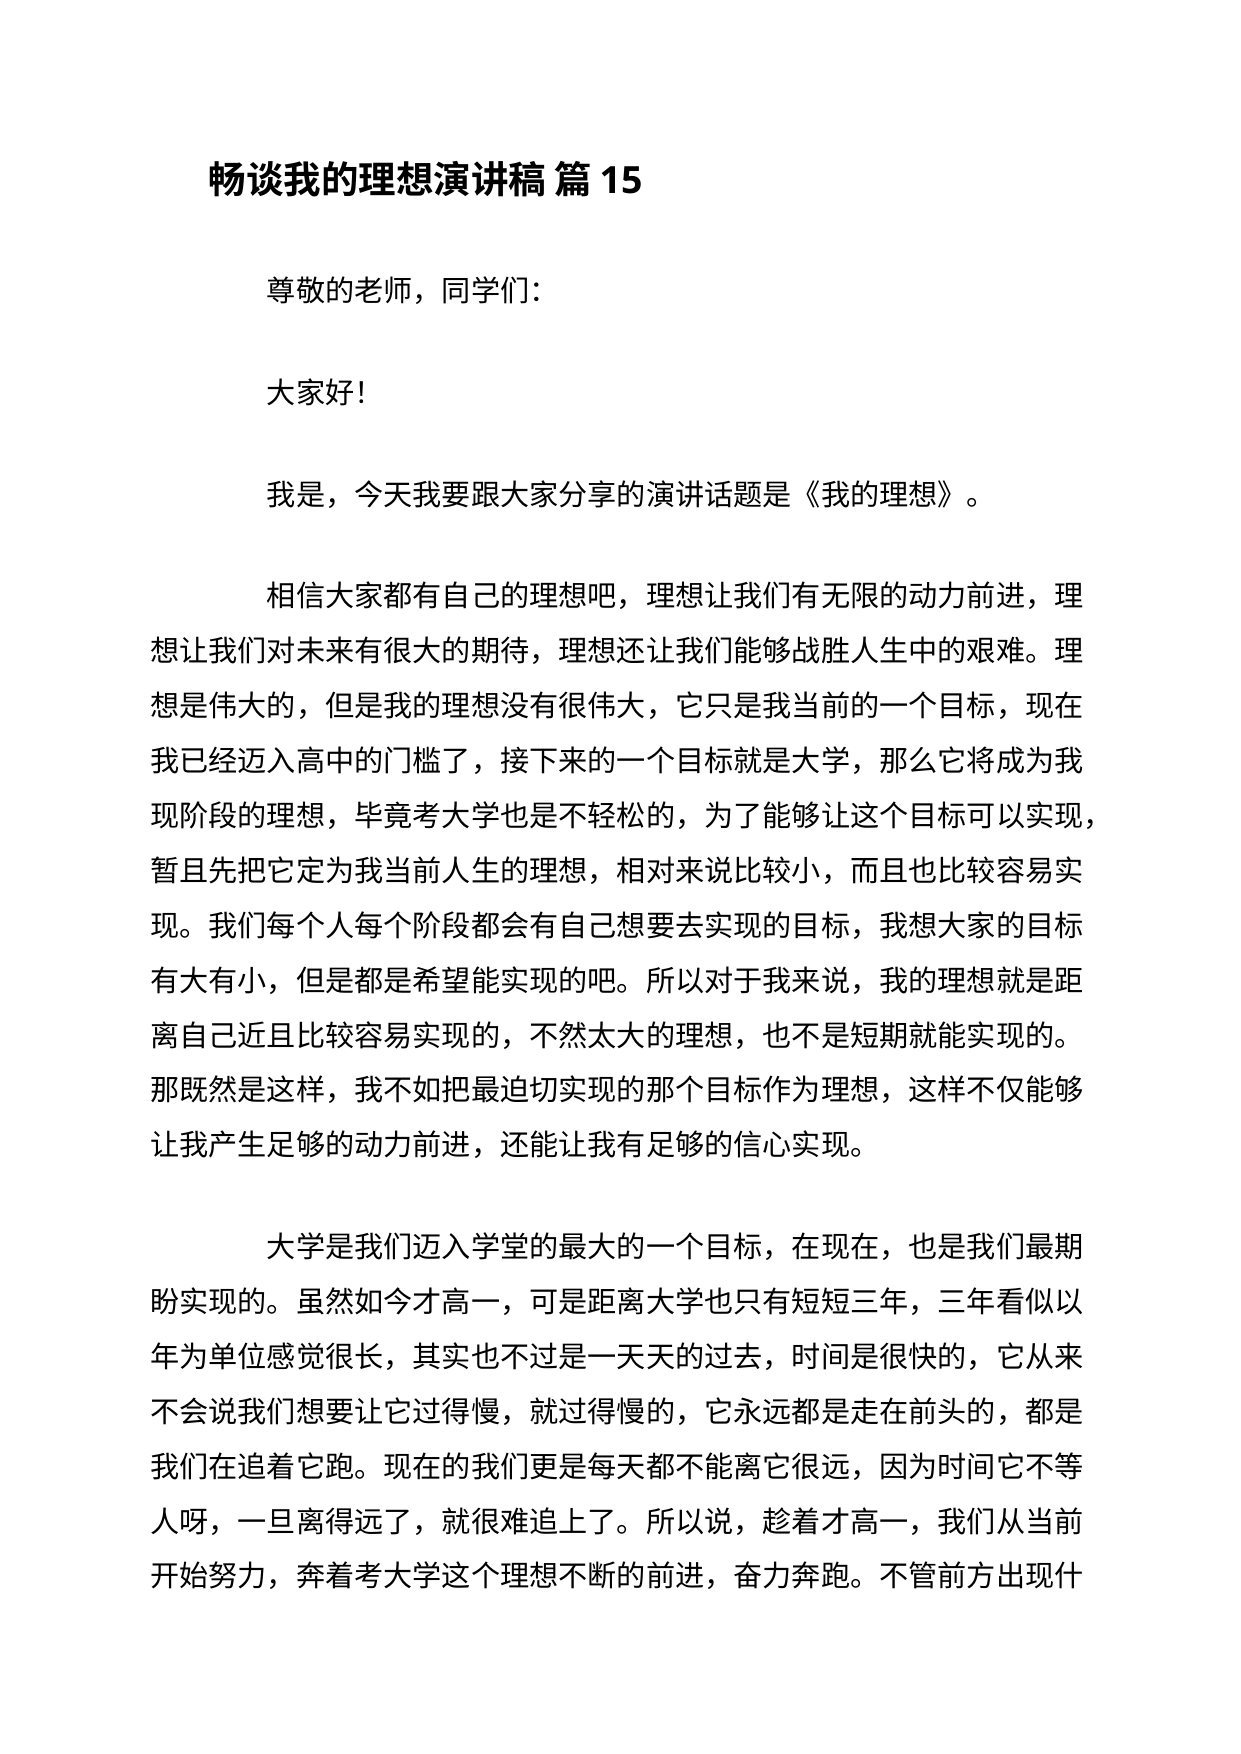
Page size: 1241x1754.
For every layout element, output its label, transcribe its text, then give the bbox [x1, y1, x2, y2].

text 畅谈我的理想演讲稿 篇15 [150, 150, 1090, 204]
text 尊敬的老师，同学们： [150, 268, 1090, 310]
text 相信大家都有自己的理想吧，理想让我们有无限的动力前进，理想让我们对未来有很大的期待，理想还让我们能够战胜人生中的艰难。理想是伟大的，但是我的理想没有很伟大，它只是我当前的一个目标，现在我已经迈入高中的门槛了，接下来的一个目标就是大学，那么它将成为我现阶段的理想，毕竟考大学也是不轻松的，为了能够让这个目标可以实现，暂且先把它定为我当前人生的理想，相对来说比较小，而且也比较容易实现。我们每个人每个阶段都会有自己想要去实现的目标，我想大家的目标有大有小，但是都是希望能实现的吧。所以对于我来说，我的理想就是距离自己近且比较容易实现的，不然太大的理想，也不是短期就能实现的。那既然是这样，我不如把最迫切实现的那个目标作为理想，这样不仅能够让我产生足够的动力前进，还能让我有足够的信心实现。 [150, 573, 1090, 1164]
text 大家好！ [150, 369, 1090, 412]
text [150, 1224, 1090, 1595]
text 我是，今天我要跟大家分享的演讲话题是《我的理想》。 [150, 471, 1090, 513]
